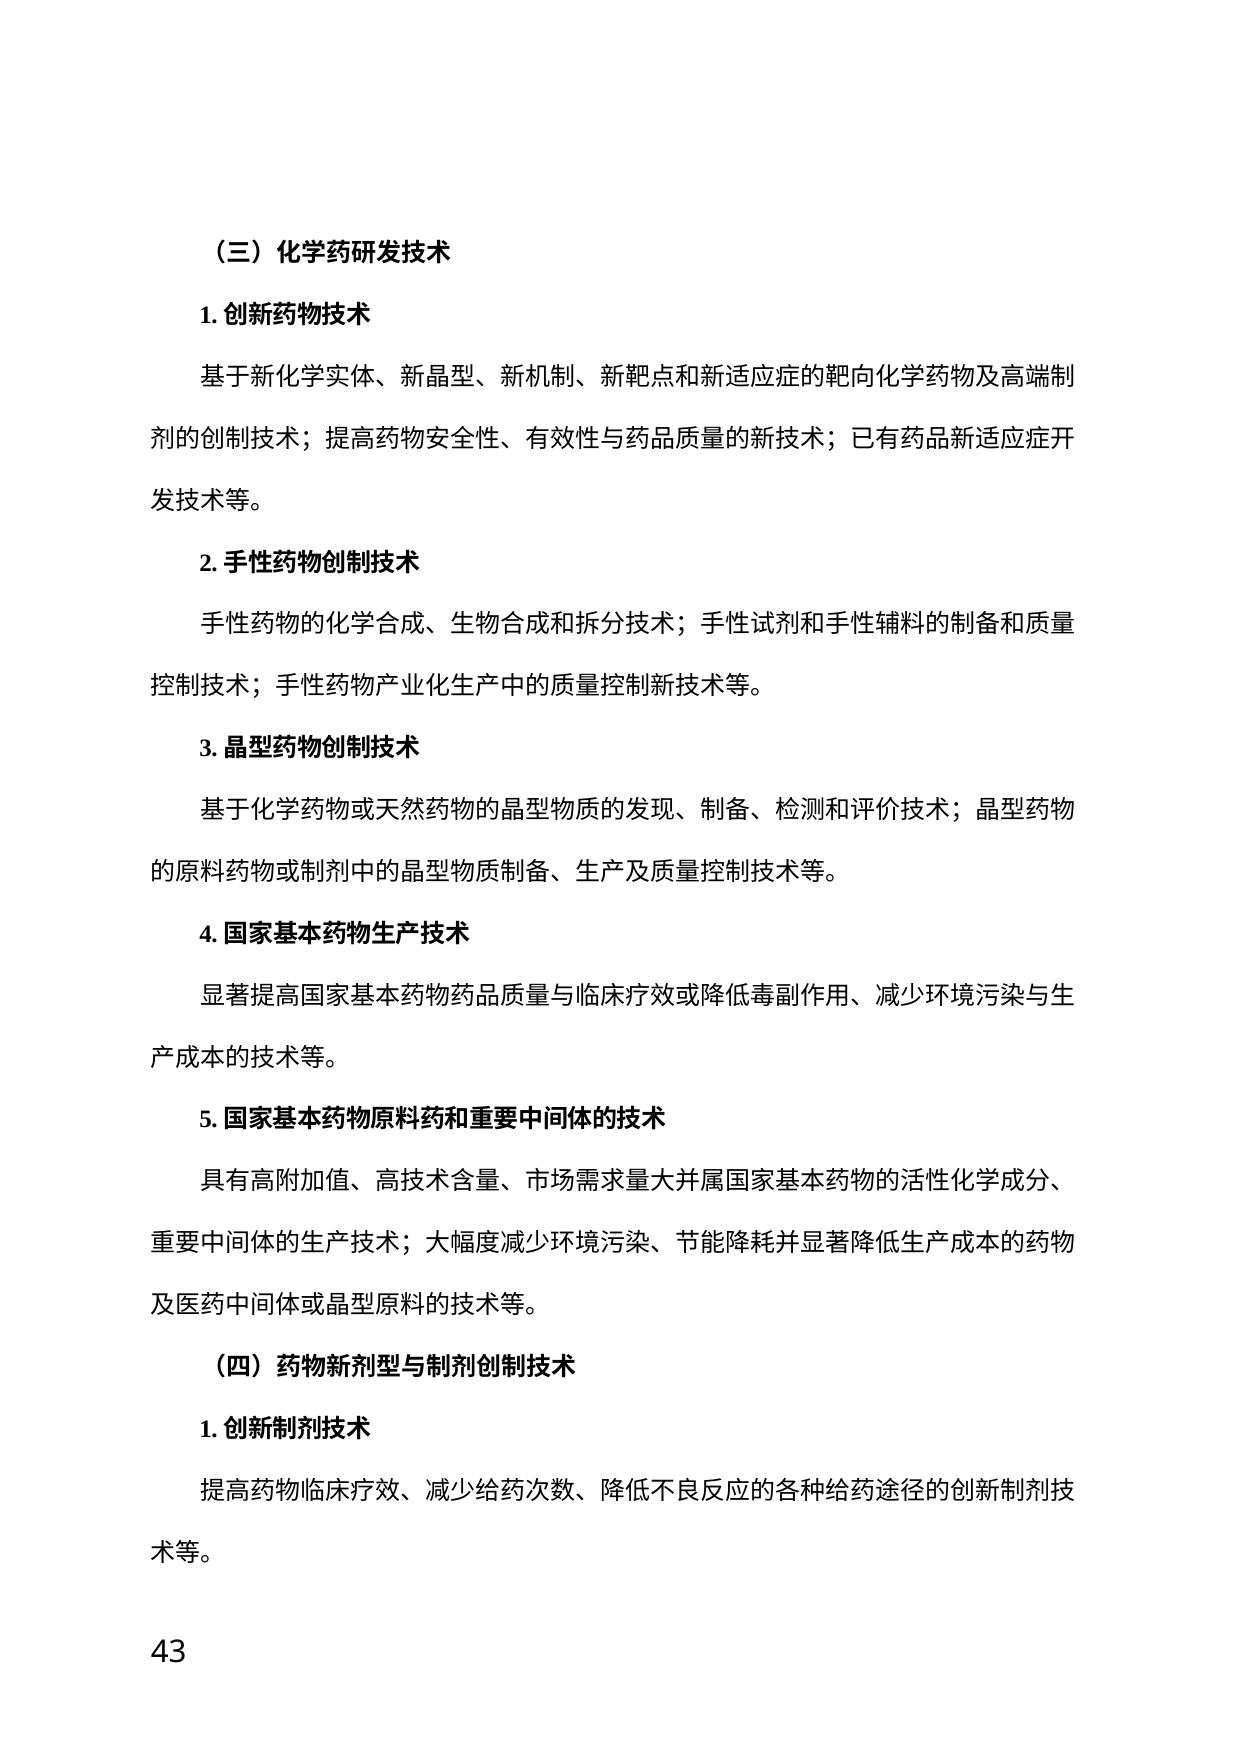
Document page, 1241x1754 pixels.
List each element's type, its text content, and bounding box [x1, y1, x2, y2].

text 2. 手性药物创制技术 [151, 522, 1089, 583]
text 3. 晶型药物创制技术 [151, 707, 1089, 769]
text 4. 国家基本药物生产技术 [151, 893, 1089, 955]
text 1. 创新制剂技术 [151, 1388, 1089, 1450]
text 手性药物的化学合成、生物合成和拆分技术；手性试剂和手性辅料的制备和质量控制技术；手性药物产业化生产中的质量控制新技术等。 [151, 583, 1089, 707]
text 显著提高国家基本药物药品质量与临床疗效或降低毒副作用、减少环境污染与生产成本的技术等。 [151, 955, 1089, 1078]
text 具有高附加值、高技术含量、市场需求量大并属国家基本药物的活性化学成分、重要中间体的生产技术；大幅度减少环境污染、节能降耗并显著降低生产成本的药物及医药中间体或晶型原料的技术等。 [151, 1140, 1089, 1326]
text （四）药物新剂型与制剂创制技术 [151, 1326, 1089, 1388]
text （三）化学药研发技术 [151, 212, 1089, 274]
text 基于新化学实体、新晶型、新机制、新靶点和新适应症的靶向化学药物及高端制剂的创制技术；提高药物安全性、有效性与药品质量的新技术；已有药品新适应症开发技术等。 [151, 336, 1089, 522]
text 1. 创新药物技术 [151, 274, 1089, 336]
text 基于化学药物或天然药物的晶型物质的发现、制备、检测和评价技术；晶型药物的原料药物或制剂中的晶型物质制备、生产及质量控制技术等。 [151, 769, 1089, 893]
text 5. 国家基本药物原料药和重要中间体的技术 [151, 1078, 1089, 1140]
text 提高药物临床疗效、减少给药次数、降低不良反应的各种给药途径的创新制剂技术等。 [151, 1450, 1089, 1573]
